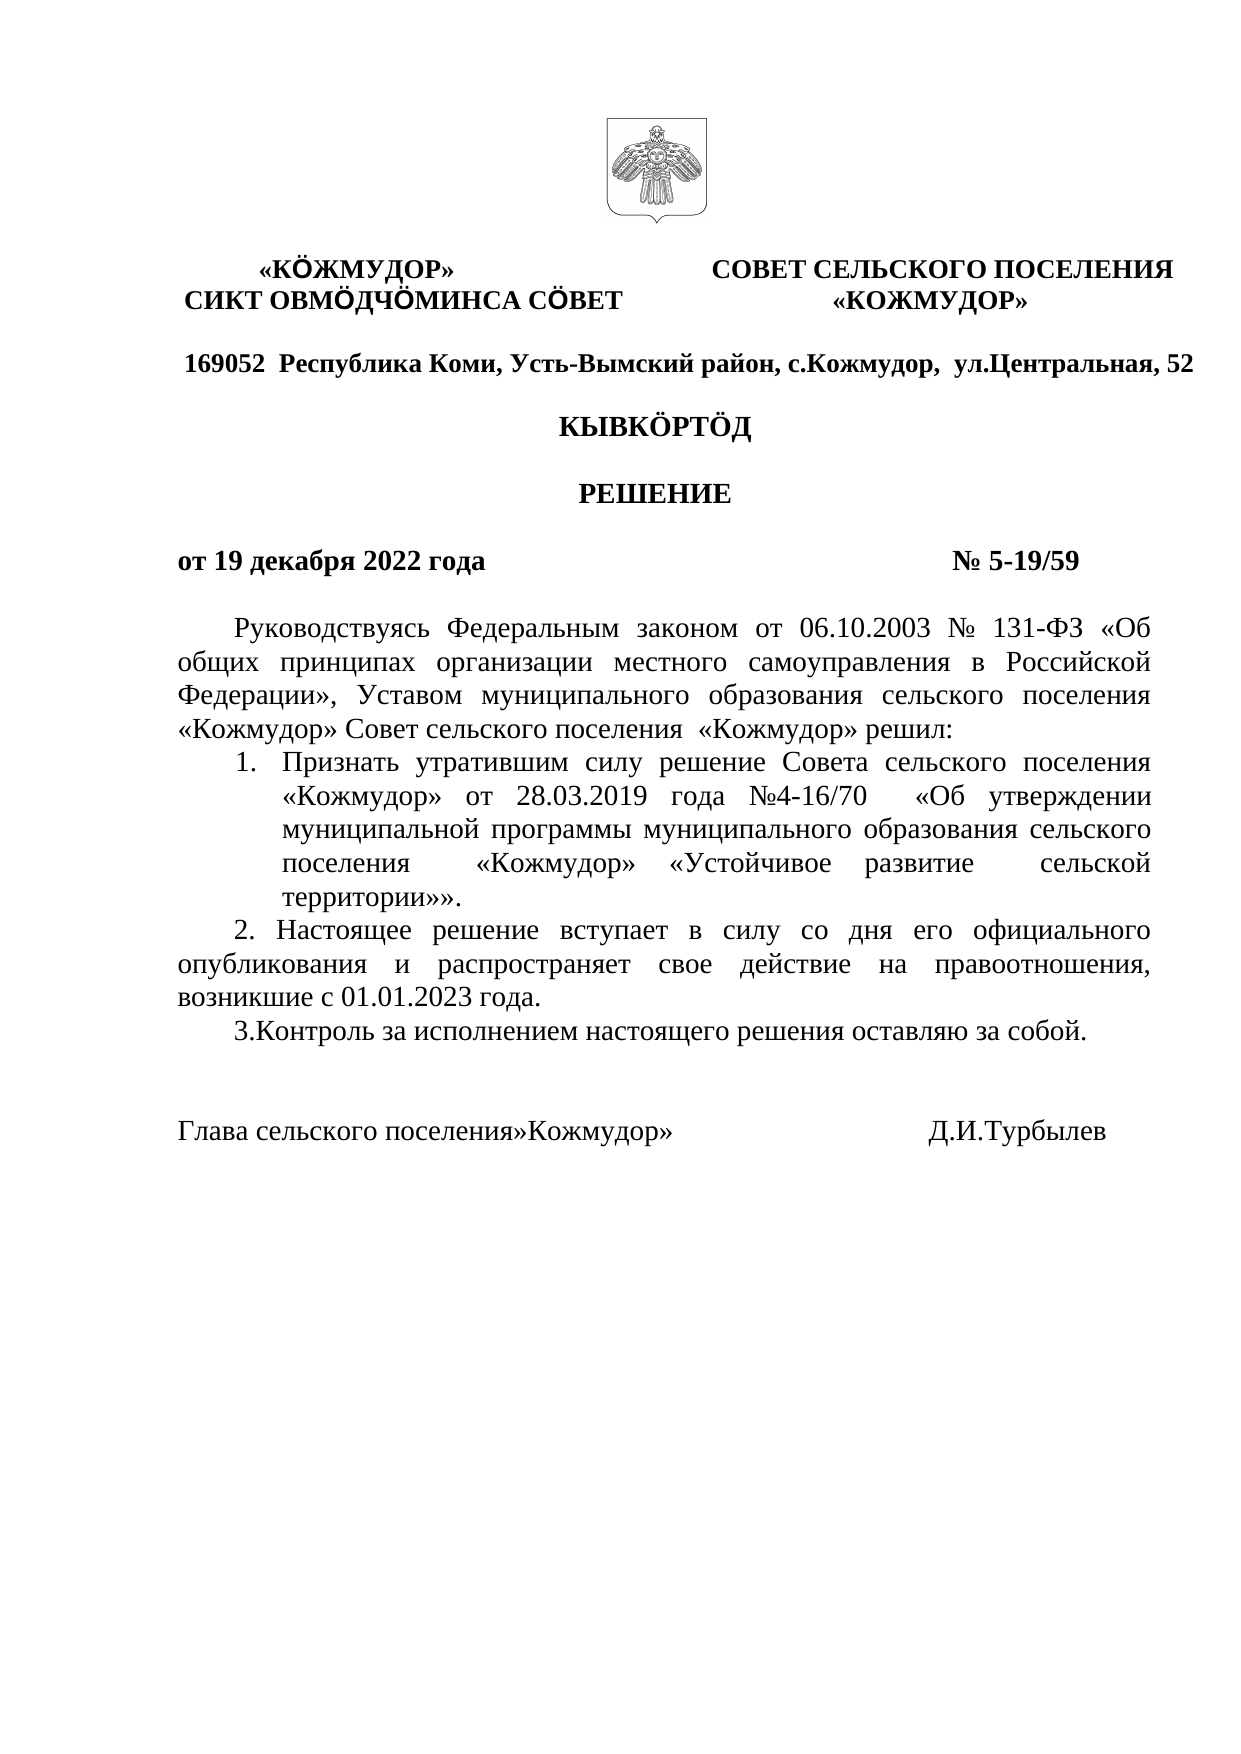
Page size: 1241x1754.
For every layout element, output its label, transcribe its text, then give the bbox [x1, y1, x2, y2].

text «КÖЖМУДОР» СОВЕТ СЕЛЬСКОГО ПОСЕЛЕНИЯ [177, 253, 1240, 284]
text КЫВКÖРТÖД [177, 409, 1152, 443]
text СИКТ ОВМÖДЧÖМИНСА СÖВЕТ «КОЖМУДОР» [177, 284, 1240, 316]
text Глава сельского поселения»Кожмудор» Д.И.Турбылев [177, 1113, 1152, 1147]
text 2. Настоящее решение вступает в силу со дня его официального опубликования и распространяет свое действие на правоотношения, возникшие с 01.01.2023 года. [177, 912, 1152, 1013]
list Признать утратившим силу решение Совета сельского поселения «Кожмудор» от 28.03.2019 года №4-16/70 «Об утверждении муниципальной программы муниципального образования сельского поселения «Кожмудор» «Устойчивое развитие сельской территории»». [235, 744, 1152, 912]
text 3.Контроль за исполнением настоящего решения оставляю за собой. [177, 1013, 1152, 1046]
text 169052 Республика Коми, Усть-Вымский район, с.Кожмудор, ул.Центральная, 52 [177, 347, 1240, 378]
text от 19 декабря 2022 года № 5-19/59 [177, 543, 1152, 577]
text РЕШЕНИЕ [177, 476, 1152, 510]
text Руководствуясь Федеральным законом от 06.10.2003 № 131-ФЗ «Об общих принципах организации местного самоуправления в Российской Федерации», Уставом муниципального образования сельского поселения «Кожмудор» Совет сельского поселения «Кожмудор» решил: [177, 610, 1152, 744]
